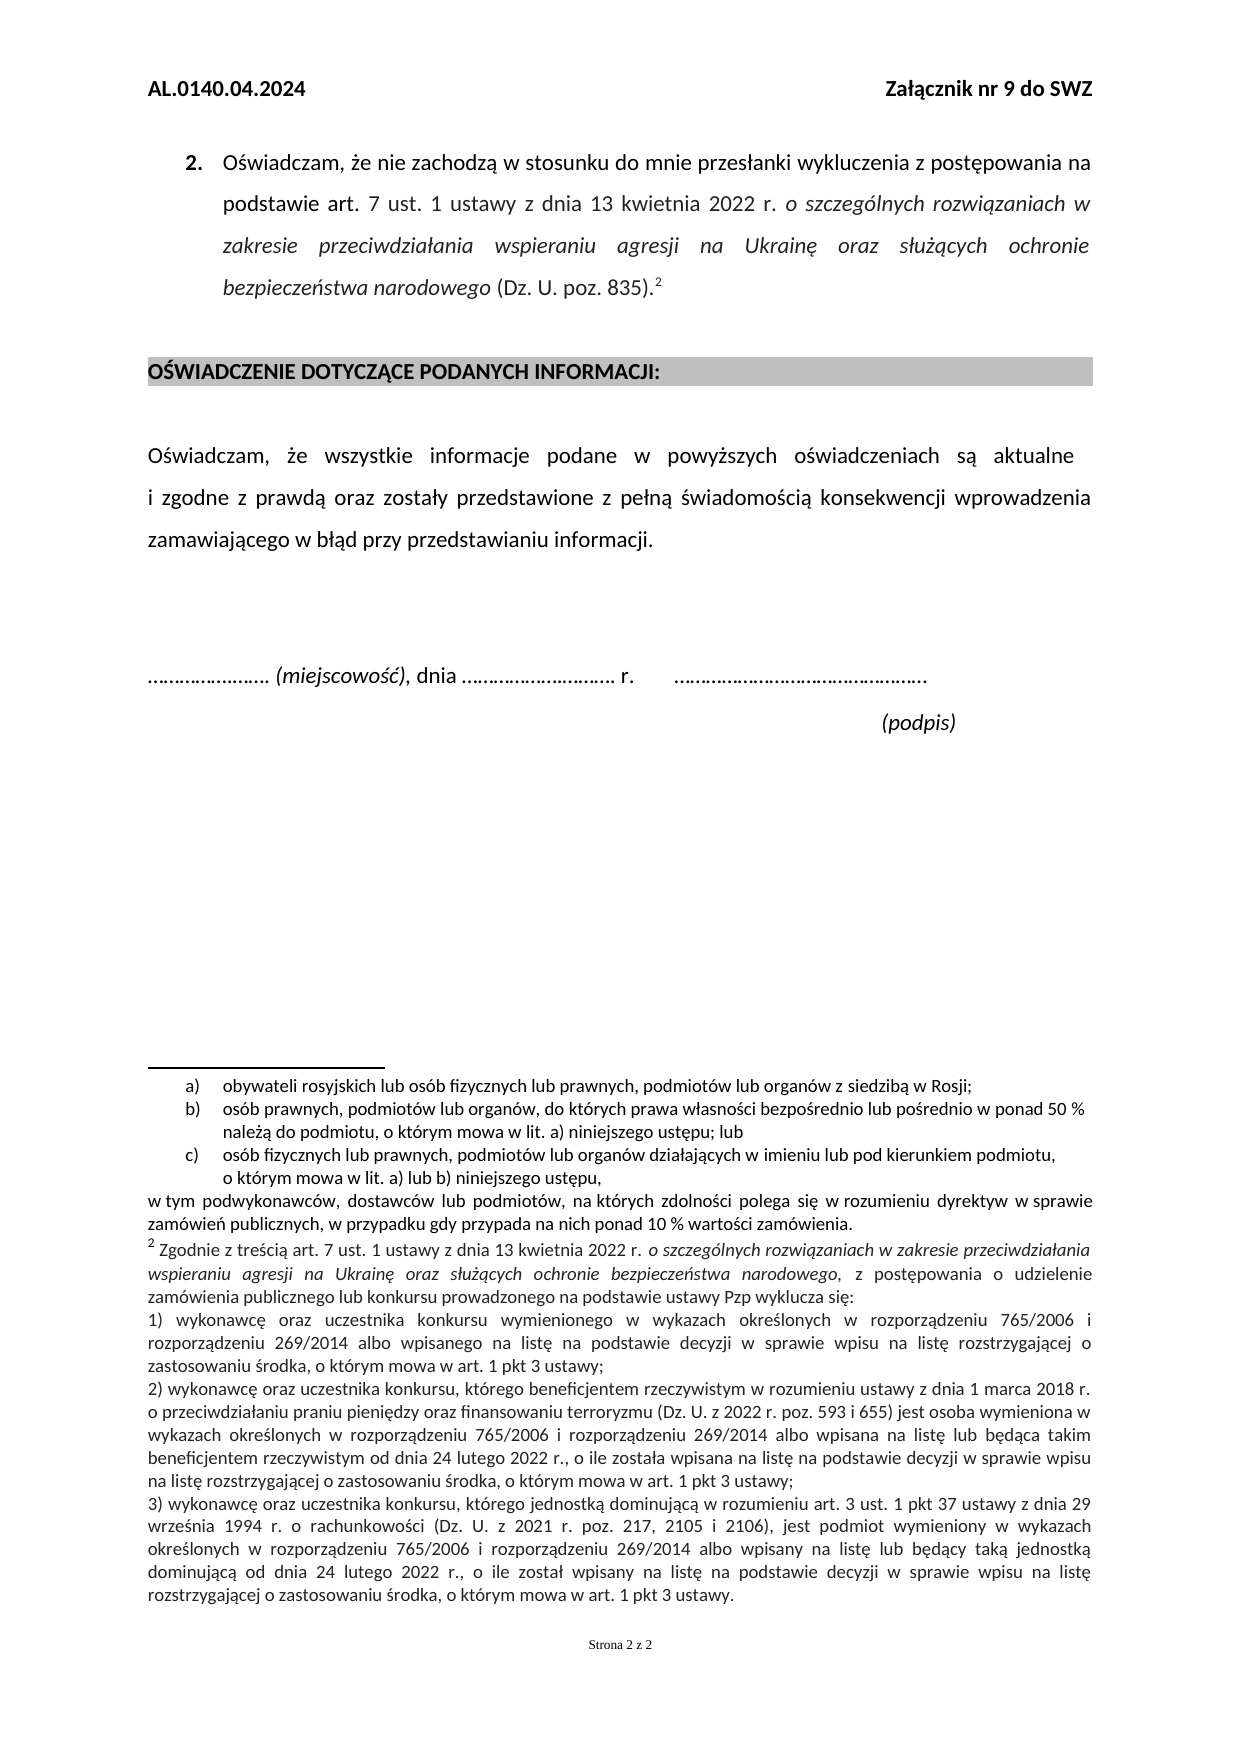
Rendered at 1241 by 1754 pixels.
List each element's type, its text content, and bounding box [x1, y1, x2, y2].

list Oświadczam, że nie zachodzą w stosunku do mnie przesłanki wykluczenia z postępowania na podstawie art. 7 ust. 1 ustawy z dnia 13 kwietnia 2022 r. o szczególnych rozwiązaniach w zakresie przeciwdziałania wspieraniu agresji na Ukrainę oraz służących ochronie bezpieczeństwa narodowego (Dz. U. poz. 835). [185, 148, 1093, 302]
text OŚWIADCZENIE DOTYCZĄCE PODANYCH INFORMACJI: [148, 357, 1093, 386]
text (podpis) [148, 708, 1093, 736]
text Oświadczam, że wszystkie informacje podane w powyższych oświadczeniach są aktualne i zgodne z prawdą oraz zostały przedstawione z pełną świadomością konsekwencji wprowadzenia zamawiającego w błąd przy przedstawianiu informacji. [148, 441, 1093, 553]
text …………….……. (miejscowość), dnia ……………….………. r. ………………………………………… [148, 661, 1093, 689]
